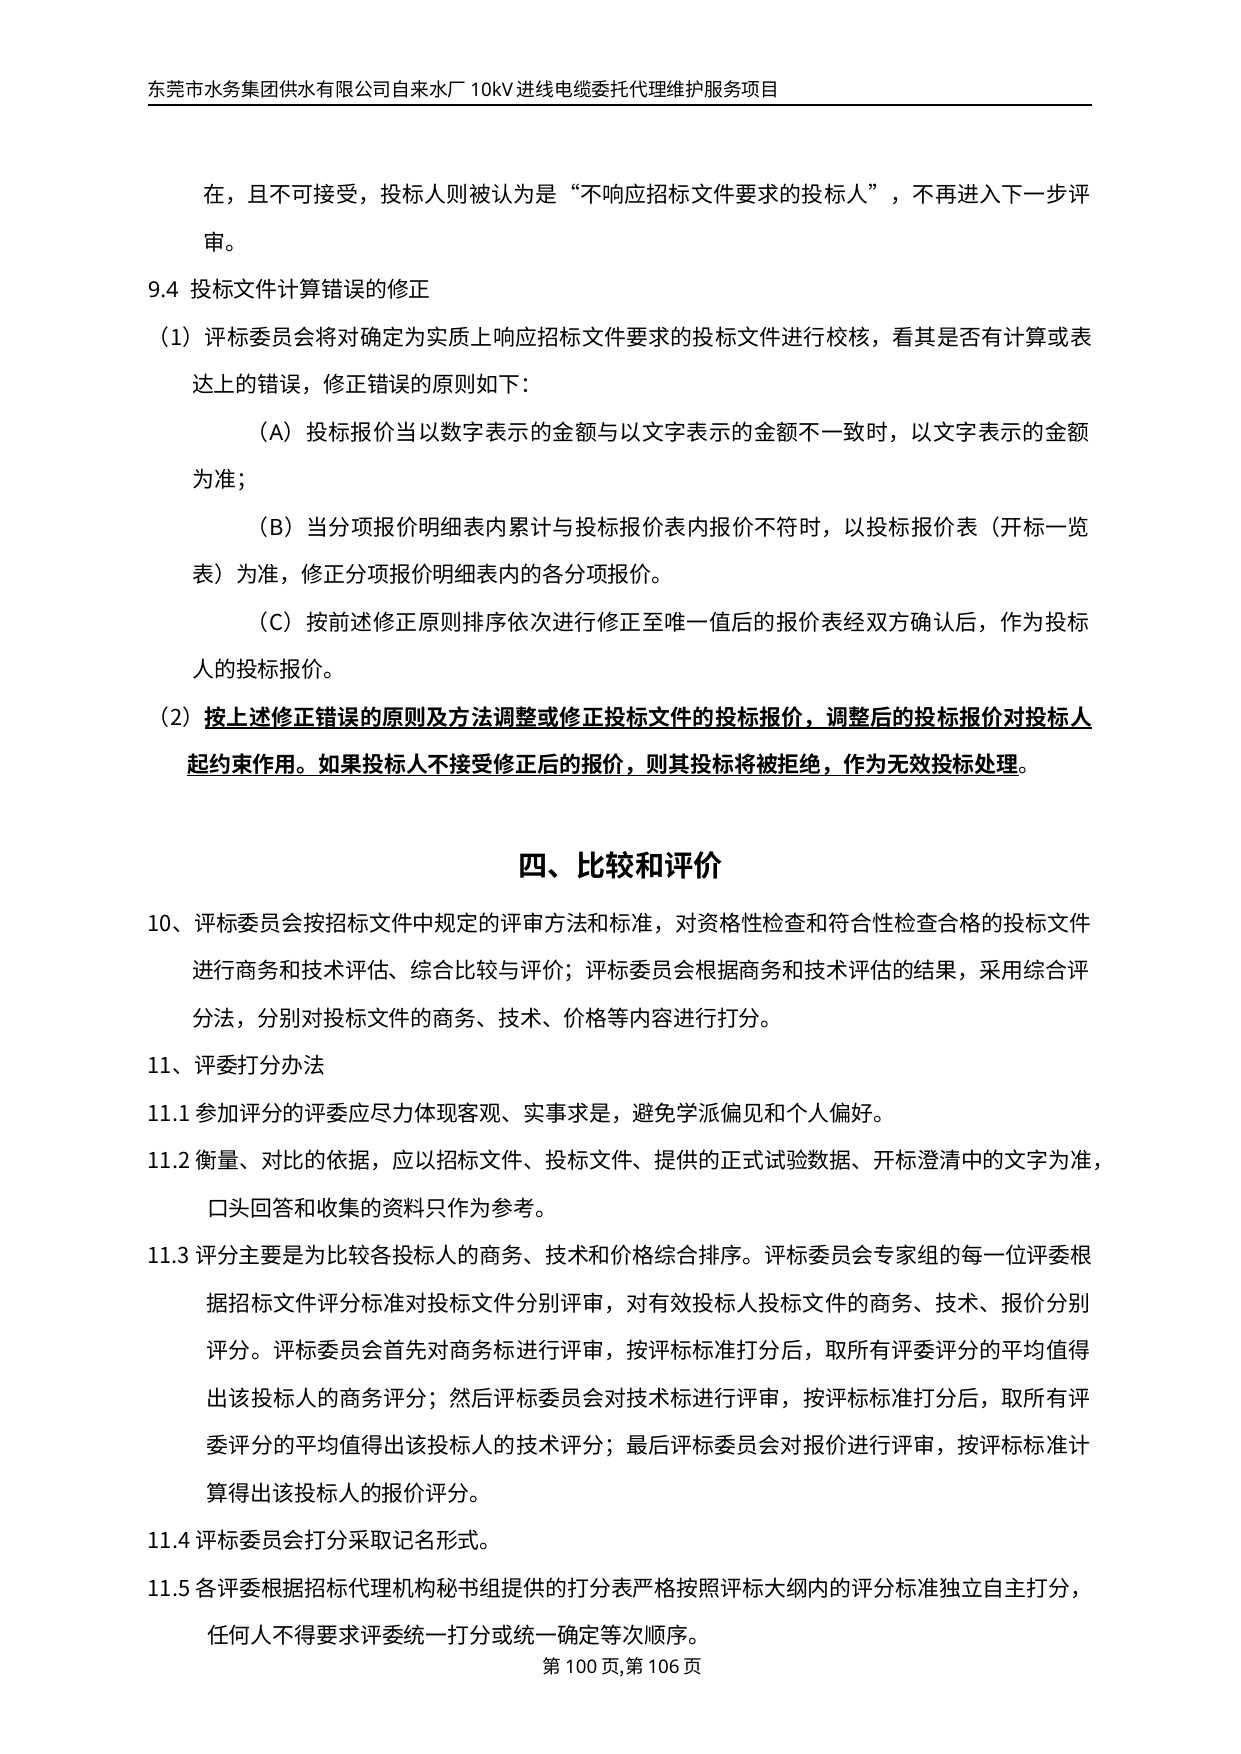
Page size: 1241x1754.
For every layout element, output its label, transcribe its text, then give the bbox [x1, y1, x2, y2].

text 11.1 参加评分的评委应尽力体现客观、实事求是，避免学派偏见和个人偏好。 [148, 1096, 1092, 1127]
text （2）按上述修正错误的原则及方法调整或修正投标文件的投标报价，调整后的投标报价对投标人起约束作用。如果投标人不接受修正后的报价，则其投标将被拒绝，作为无效投标处理。 [148, 700, 1092, 779]
text 11.3 评分主要是为比较各投标人的商务、技术和价格综合排序。评标委员会专家组的每一位评委根据招标文件评分标准对投标文件分别评审，对有效投标人投标文件的商务、技术、报价分别评分。评标委员会首先对商务标进行评审，按评标标准打分后，取所有评委评分的平均值得出该投标人的商务评分；然后评标委员会对技术标进行评审，按评标标准打分后，取所有评委评分的平均值得出该投标人的技术评分；最后评标委员会对报价进行评审，按评标标准计算得出该投标人的报价评分。 [147, 1238, 1092, 1507]
text 11.5 各评委根据招标代理机构秘书组提供的打分表严格按照评标大纲内的评分标准独立自主打分，任何人不得要求评委统一打分或统一确定等次顺序。 [148, 1571, 1092, 1650]
text （B）当分项报价明细表内累计与投标报价表内报价不符时，以投标报价表（开标一览表）为准，修正分项报价明细表内的各分项报价。 [192, 510, 1091, 589]
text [148, 177, 1091, 256]
text 10、评标委员会按招标文件中规定的评审方法和标准，对资格性检查和符合性检查合格的投标文件进行商务和技术评估、综合比较与评价；评标委员会根据商务和技术评估的结果，采用综合评分法，分别对投标文件的商务、技术、价格等内容进行打分。 [148, 906, 1092, 1032]
text 四、比较和评价 [148, 842, 1092, 885]
text （1）评标委员会将对确定为实质上响应招标文件要求的投标文件进行校核，看其是否有计算或表达上的错误，修正错误的原则如下： [148, 320, 1092, 399]
text （A）投标报价当以数字表示的金额与以文字表示的金额不一致时，以文字表示的金额为准； [192, 415, 1091, 494]
text 11.4 评标委员会打分采取记名形式。 [148, 1523, 1092, 1555]
text 11、评委打分办法 [148, 1048, 1092, 1080]
text （C）按前述修正原则排序依次进行修正至唯一值后的报价表经双方确认后，作为投标人的投标报价。 [192, 605, 1091, 684]
text 11.2 衡量、对比的依据，应以招标文件、投标文件、提供的正式试验数据、开标澄清中的文字为准，口头回答和收集的资料只作为参考。 [148, 1143, 1092, 1222]
text 9.4 投标文件计算错误的修正 [148, 272, 917, 304]
